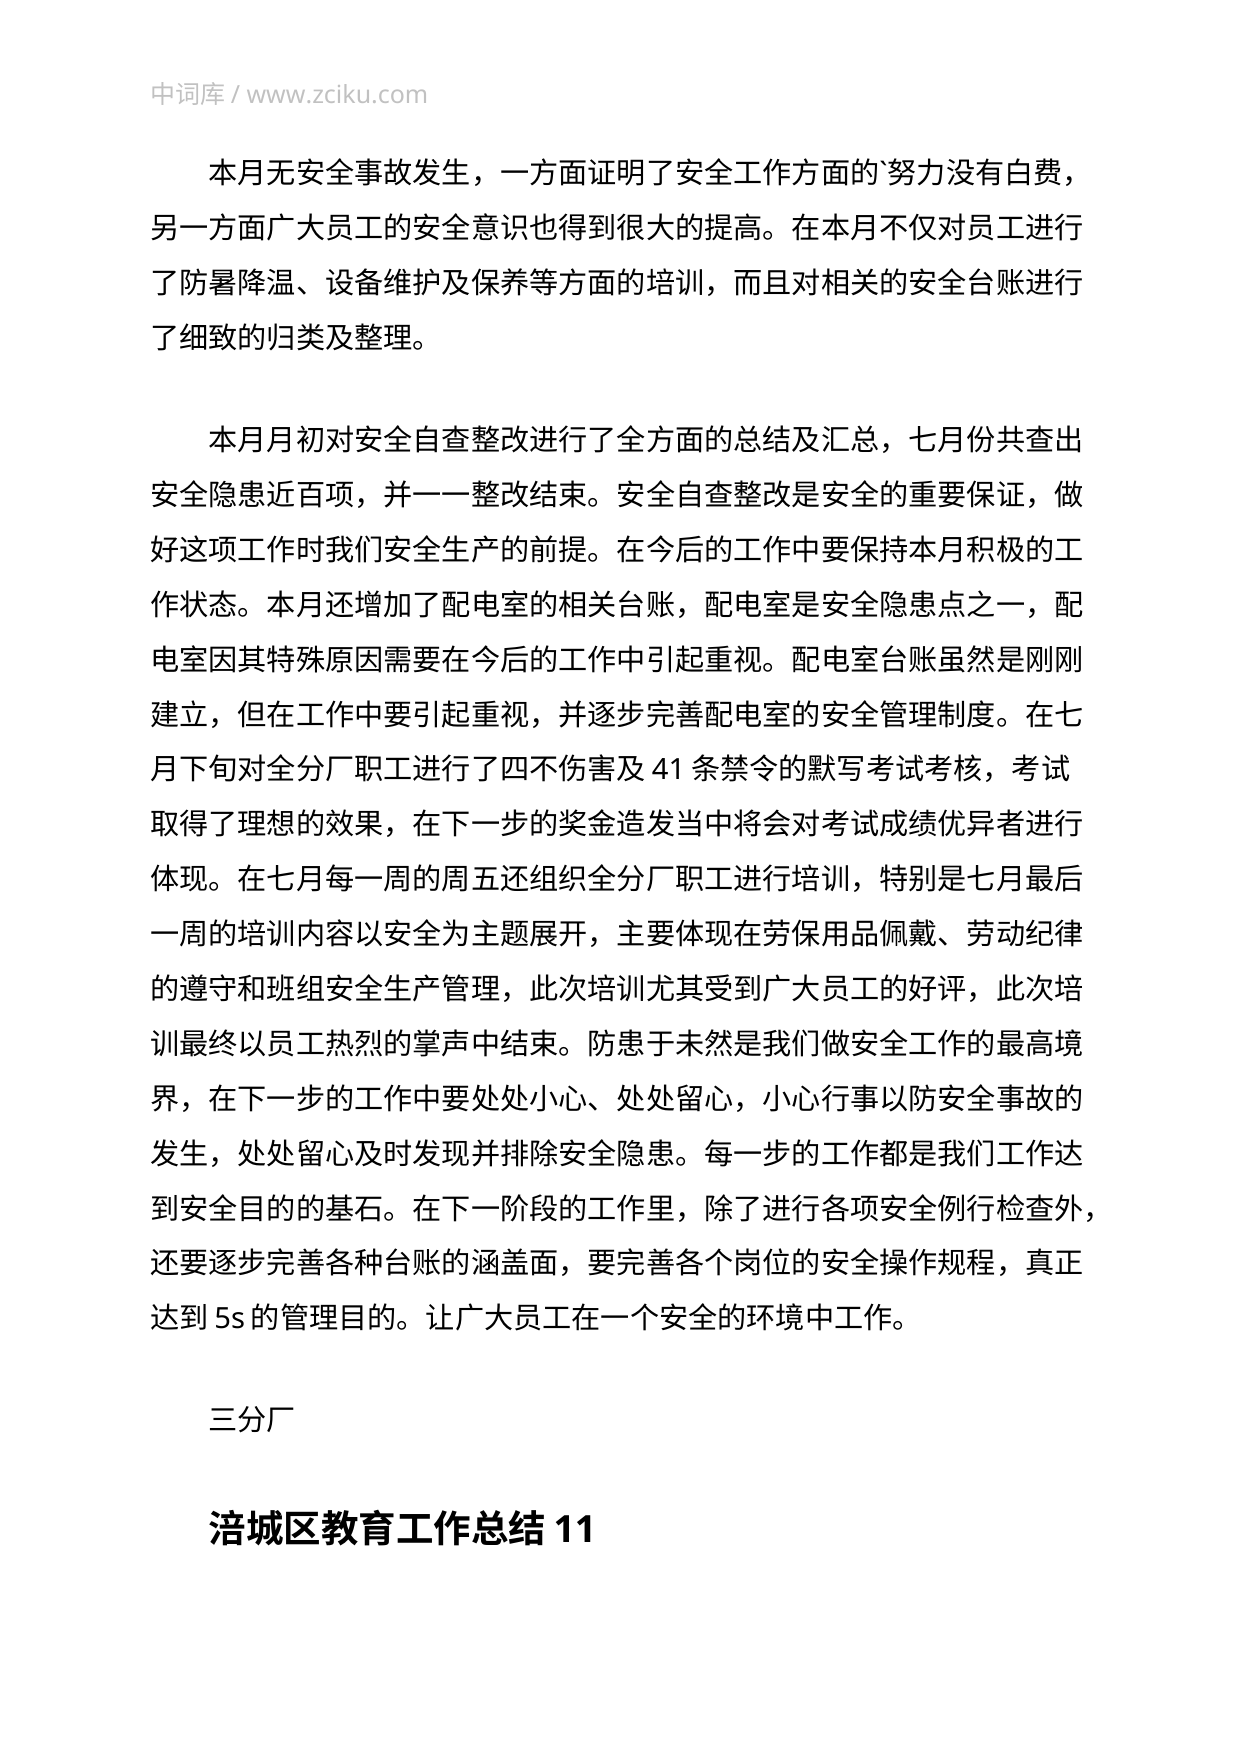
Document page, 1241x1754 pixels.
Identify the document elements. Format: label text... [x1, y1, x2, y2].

text 本月无安全事故发生，一方面证明了安全工作方面的`努力没有白费，另一方面广大员工的安全意识也得到很大的提高。在本月不仅对员工进行了防暑降温、设备维护及保养等方面的培训，而且对相关的安全台账进行了细致的归类及整理。 [150, 150, 1090, 357]
text 本月月初对安全自查整改进行了全方面的总结及汇总，七月份共查出安全隐患近百项，并一一整改结束。安全自查整改是安全的重要保证，做好这项工作时我们安全生产的前提。在今后的工作中要保持本月积极的工作状态。本月还增加了配电室的相关台账，配电室是安全隐患点之一，配电室因其特殊原因需要在今后的工作中引起重视。配电室台账虽然是刚刚建立，但在工作中要引起重视，并逐步完善配电室的安全管理制度。在七月下旬对全分厂职工进行了四不伤害及41条禁令的默写考试考核，考试取得了理想的效果，在下一步的奖金造发当中将会对考试成绩优异者进行体现。在七月每一周的周五还组织全分厂职工进行培训，特别是七月最后一周的培训内容以安全为主题展开，主要体现在劳保用品佩戴、劳动纪律的遵守和班组安全生产管理，此次培训尤其受到广大员工的好评，此次培训最终以员工热烈的掌声中结束。防患于未然是我们做安全工作的最高境界，在下一步的工作中要处处小心、处处留心，小心行事以防安全事故的发生，处处留心及时发现并排除安全隐患。每一步的工作都是我们工作达到安全目的的基石。在下一阶段的工作里，除了进行各项安全例行检查外，还要逐步完善各种台账的涵盖面，要完善各个岗位的安全操作规程，真正达到5s的管理目的。让广大员工在一个安全的环境中工作。 [150, 417, 1090, 1337]
text 三分厂 [150, 1397, 1090, 1439]
text 涪城区教育工作总结11 [150, 1499, 1090, 1553]
